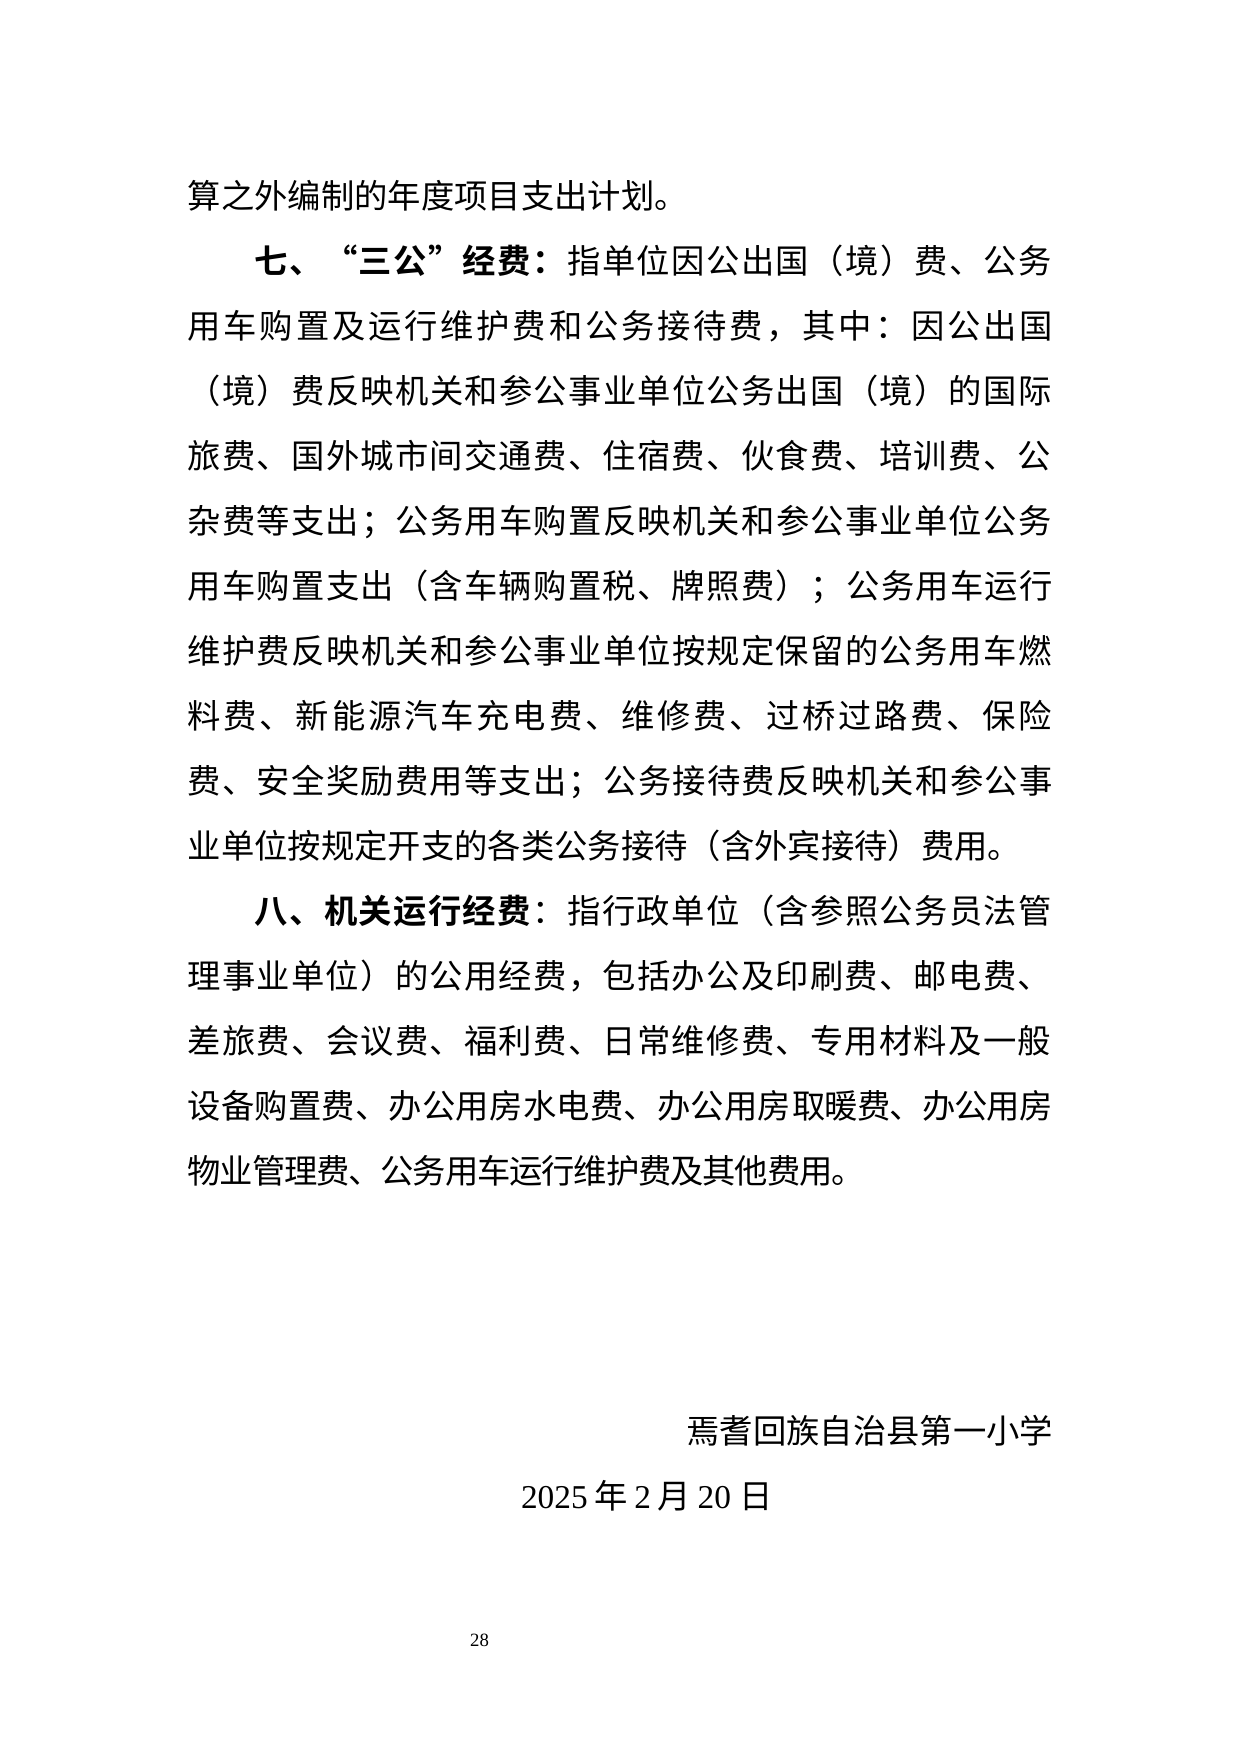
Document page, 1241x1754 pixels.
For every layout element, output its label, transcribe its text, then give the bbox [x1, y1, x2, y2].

text 八、机关运行经费：指行政单位（含参照公务员法管理事业单位）的公用经费，包括办公及印刷费、邮电费、差旅费、会议费、福利费、日常维修费、专用材料及一般设备购置费、办公用房水电费、办公用房取暖费、办公用房物业管理费、公务用车运行维护费及其他费用。 [187, 877, 1053, 1202]
text 焉耆回族自治县第一小学 [187, 1397, 1053, 1462]
text 2025年2月20 日 [187, 1462, 1053, 1527]
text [187, 162, 1053, 227]
text 七、“三公”经费：指单位因公出国（境）费、公务用车购置及运行维护费和公务接待费，其中：因公出国（境）费反映机关和参公事业单位公务出国（境）的国际旅费、国外城市间交通费、住宿费、伙食费、培训费、公杂费等支出；公务用车购置反映机关和参公事业单位公务用车购置支出（含车辆购置税、牌照费）；公务用车运行维护费反映机关和参公事业单位按规定保留的公务用车燃料费、新能源汽车充电费、维修费、过桥过路费、保险费、安全奖励费用等支出；公务接待费反映机关和参公事业单位按规定开支的各类公务接待（含外宾接待）费用。 [187, 227, 1053, 877]
